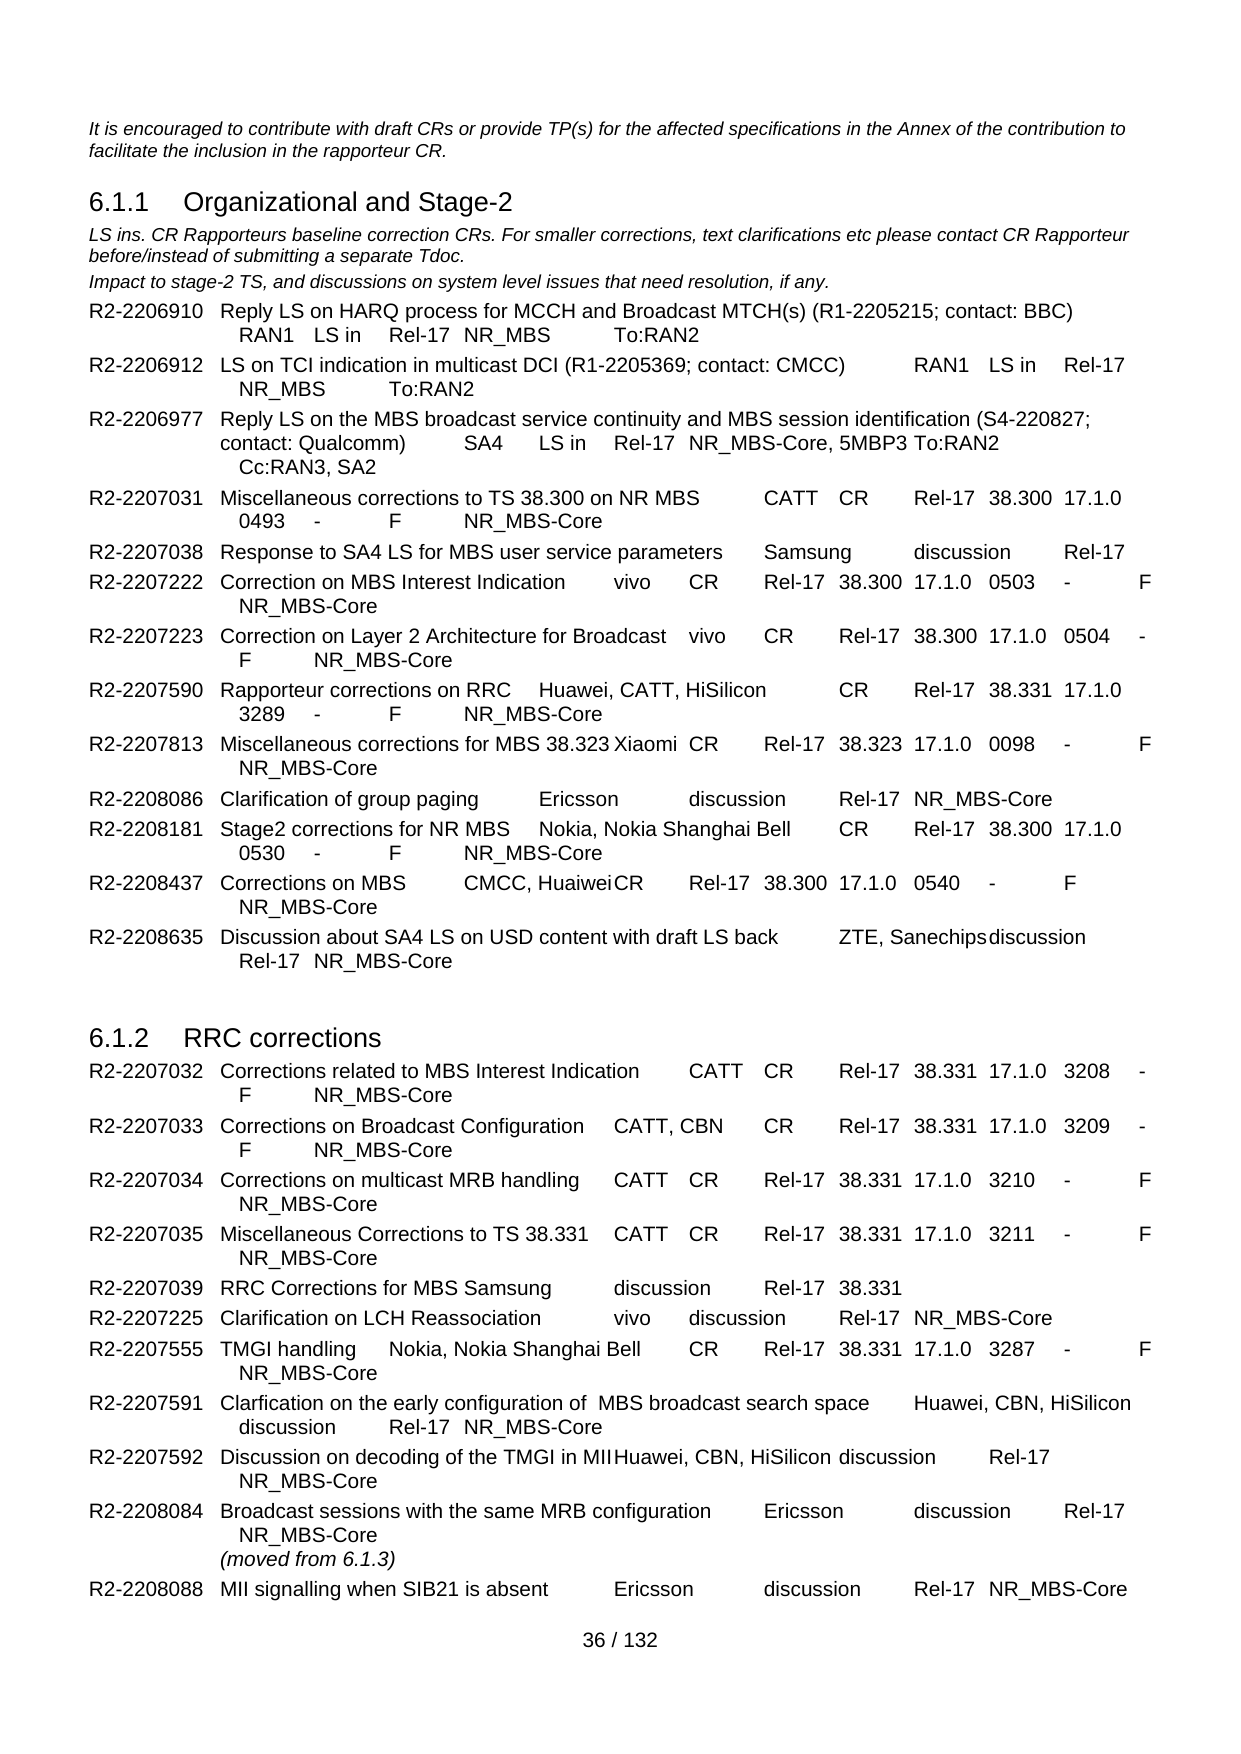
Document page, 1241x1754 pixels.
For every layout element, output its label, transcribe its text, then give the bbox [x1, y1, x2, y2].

title R2-2207592 Discussion on decoding of the TMGI in MII Huawei, CBN, HiSilicon discussion Rel-17 NR_MBS-Core [89, 1445, 1152, 1493]
title R2-2207039 RRC Corrections for MBS Samsung discussion Rel-17 38.331 [89, 1276, 1152, 1300]
title R2-2207223 Correction on Layer 2 Architecture for Broadcast vivo CR Rel-17 38.300 17.1.0 0504 - F NR_MBS-Core [89, 624, 1152, 672]
title R2-2207555 TMGI handling Nokia, Nokia Shanghai Bell CR Rel-17 38.331 17.1.0 3287 - F NR_MBS-Core [89, 1336, 1152, 1384]
title R2-2208181 Stage2 corrections for NR MBS Nokia, Nokia Shanghai Bell CR Rel-17 38.300 17.1.0 0530 - F NR_MBS-Core [89, 817, 1152, 864]
title R2-2208084 Broadcast sessions with the same MRB configuration Ericsson discussion Rel-17 NR_MBS-Core [89, 1499, 1152, 1547]
title R2-2206912 LS on TCI indication in multicast DCI (R1-2205369; contact: CMCC) RAN1 LS in Rel-17 NR_MBS To:RAN2 [89, 353, 1152, 401]
title R2-2207813 Miscellaneous corrections for MBS 38.323 Xiaomi CR Rel-17 38.323 17.1.0 0098 - F NR_MBS-Core [89, 732, 1152, 780]
text (moved from 6.1.3) [220, 1547, 1152, 1571]
title R2-2207591 Clarfication on the early configuration of MBS broadcast search space Huawei, CBN, HiSilicon discussion Rel-17 NR_MBS-Core [89, 1391, 1152, 1438]
text LS ins. CR Rapporteurs baseline correction CRs. For smaller corrections, text clarifications etc please contact CR Rapporteur before/instead of submitting a separate Tdoc. [89, 224, 1152, 267]
title R2-2207038 Response to SA4 LS for MBS user service parameters Samsung discussion Rel-17 [89, 539, 1152, 563]
title R2-2207590 Rapporteur corrections on RRC Huawei, CATT, HiSilicon CR Rel-17 38.331 17.1.0 3289 - F NR_MBS-Core [89, 678, 1152, 726]
subtitle 6.1.1 Organizational and Stage-2 [89, 186, 1152, 217]
title R2-2207222 Correction on MBS Interest Indication vivo CR Rel-17 38.300 17.1.0 0503 - F NR_MBS-Core [89, 570, 1152, 618]
title R2-2207225 Clarification on LCH Reassociation vivo discussion Rel-17 NR_MBS-Core [89, 1306, 1152, 1330]
title R2-2207034 Corrections on multicast MRB handling CATT CR Rel-17 38.331 17.1.0 3210 - F NR_MBS-Core [89, 1168, 1152, 1216]
title R2-2206910 Reply LS on HARQ process for MCCH and Broadcast MTCH(s) (R1-2205215; contact: BBC) RAN1 LS in Rel-17 NR_MBS To:RAN2 [89, 299, 1152, 347]
title R2-2206977 Reply LS on the MBS broadcast service continuity and MBS session identification (S4-220827; contact: Qualcomm) SA4 LS in Rel-17 NR_MBS-Core, 5MBP3 To:RAN2 Cc:RAN3, SA2 [89, 407, 1152, 479]
title R2-2208088 MII signalling when SIB21 is absent Ericsson discussion Rel-17 NR_MBS-Core [89, 1577, 1152, 1601]
text It is encouraged to contribute with draft CRs or provide TP(s) for the affected specifications in the Annex of the contribution to facilitate the inclusion in the rapporteur CR. [89, 118, 1152, 161]
title R2-2207032 Corrections related to MBS Interest Indication CATT CR Rel-17 38.331 17.1.0 3208 - F NR_MBS-Core [89, 1059, 1152, 1107]
text Impact to stage-2 TS, and discussions on system level issues that need resolution, if any. [89, 271, 1152, 293]
title R2-2207031 Miscellaneous corrections to TS 38.300 on NR MBS CATT CR Rel-17 38.300 17.1.0 0493 - F NR_MBS-Core [89, 485, 1152, 533]
subtitle 6.1.2 RRC corrections [89, 1022, 1152, 1053]
title R2-2208086 Clarification of group paging Ericsson discussion Rel-17 NR_MBS-Core [89, 786, 1152, 810]
title R2-2207033 Corrections on Broadcast Configuration CATT, CBN CR Rel-17 38.331 17.1.0 3209 - F NR_MBS-Core [89, 1113, 1152, 1161]
title R2-2208635 Discussion about SA4 LS on USD content with draft LS back ZTE, Sanechips discussion Rel-17 NR_MBS-Core [89, 925, 1152, 973]
title R2-2207035 Miscellaneous Corrections to TS 38.331 CATT CR Rel-17 38.331 17.1.0 3211 - F NR_MBS-Core [89, 1222, 1152, 1270]
title R2-2208437 Corrections on MBS CMCC, Huaiwei CR Rel-17 38.300 17.1.0 0540 - F NR_MBS-Core [89, 871, 1152, 919]
